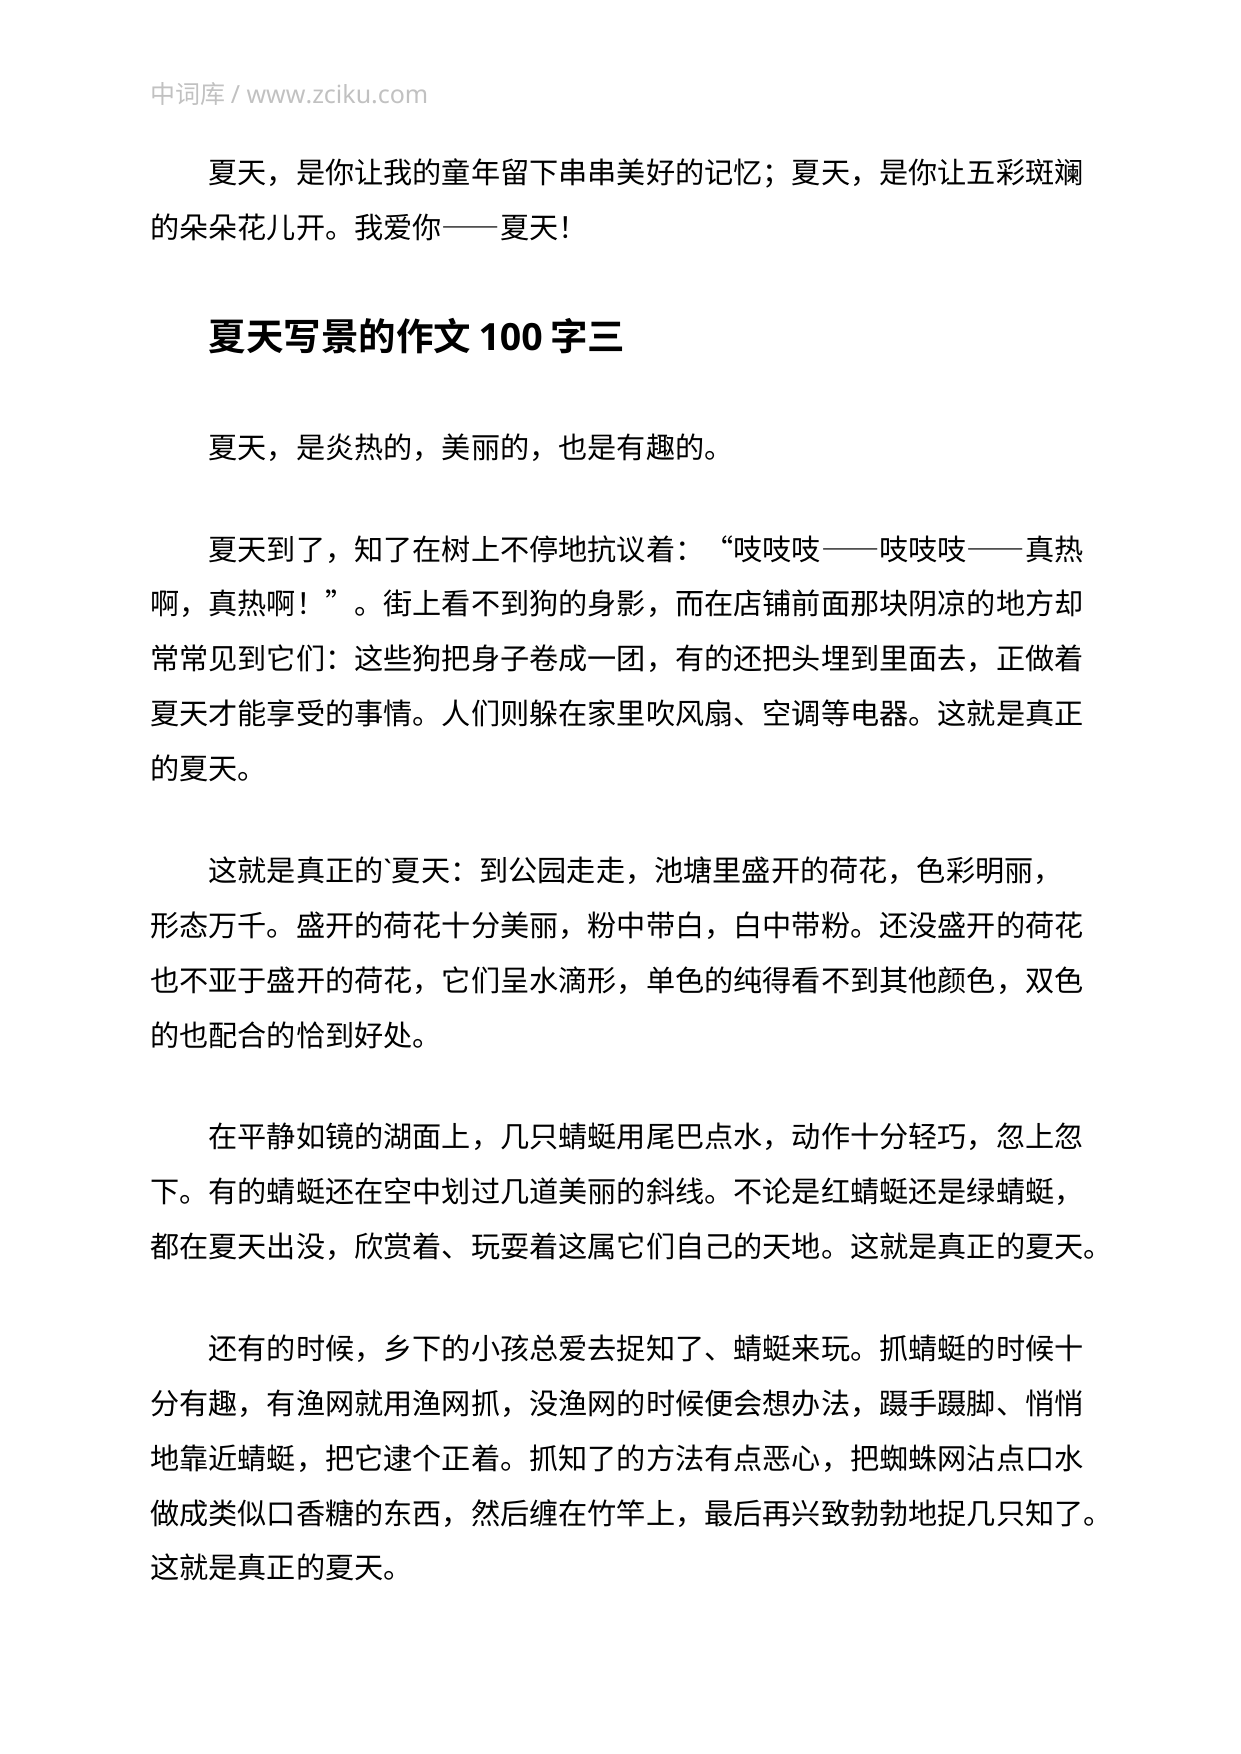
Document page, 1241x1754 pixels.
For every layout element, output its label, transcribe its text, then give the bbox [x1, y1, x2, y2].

text 还有的时候，乡下的小孩总爱去捉知了、蜻蜓来玩。抓蜻蜓的时候十分有趣，有渔网就用渔网抓，没渔网的时候便会想办法，蹑手蹑脚、悄悄地靠近蜻蜓，把它逮个正着。抓知了的方法有点恶心，把蜘蛛网沾点口水做成类似口香糖的东西，然后缠在竹竿上，最后再兴致勃勃地捉几只知了。这就是真正的夏天。 [150, 1326, 1090, 1587]
text 夏天写景的作文100字三 [150, 307, 1090, 361]
text 夏天，是你让我的童年留下串串美好的记忆；夏天，是你让五彩斑斓的朵朵花儿开。我爱你——夏天！ [150, 150, 1090, 247]
text 这就是真正的`夏天：到公园走走，池塘里盛开的荷花，色彩明丽，形态万千。盛开的荷花十分美丽，粉中带白，白中带粉。还没盛开的荷花也不亚于盛开的荷花，它们呈水滴形，单色的纯得看不到其他颜色，双色的也配合的恰到好处。 [150, 847, 1090, 1054]
text 夏天到了，知了在树上不停地抗议着：“吱吱吱――吱吱吱――真热啊，真热啊！”。街上看不到狗的身影，而在店铺前面那块阴凉的地方却常常见到它们：这些狗把身子卷成一团，有的还把头埋到里面去，正做着夏天才能享受的事情。人们则躲在家里吹风扇、空调等电器。这就是真正的夏天。 [150, 526, 1090, 788]
text 夏天，是炎热的，美丽的，也是有趣的。 [150, 424, 1090, 467]
text 在平静如镜的湖面上，几只蜻蜓用尾巴点水，动作十分轻巧，忽上忽下。有的蜻蜓还在空中划过几道美丽的斜线。不论是红蜻蜓还是绿蜻蜓，都在夏天出没，欣赏着、玩耍着这属它们自己的天地。这就是真正的夏天。 [150, 1114, 1090, 1266]
